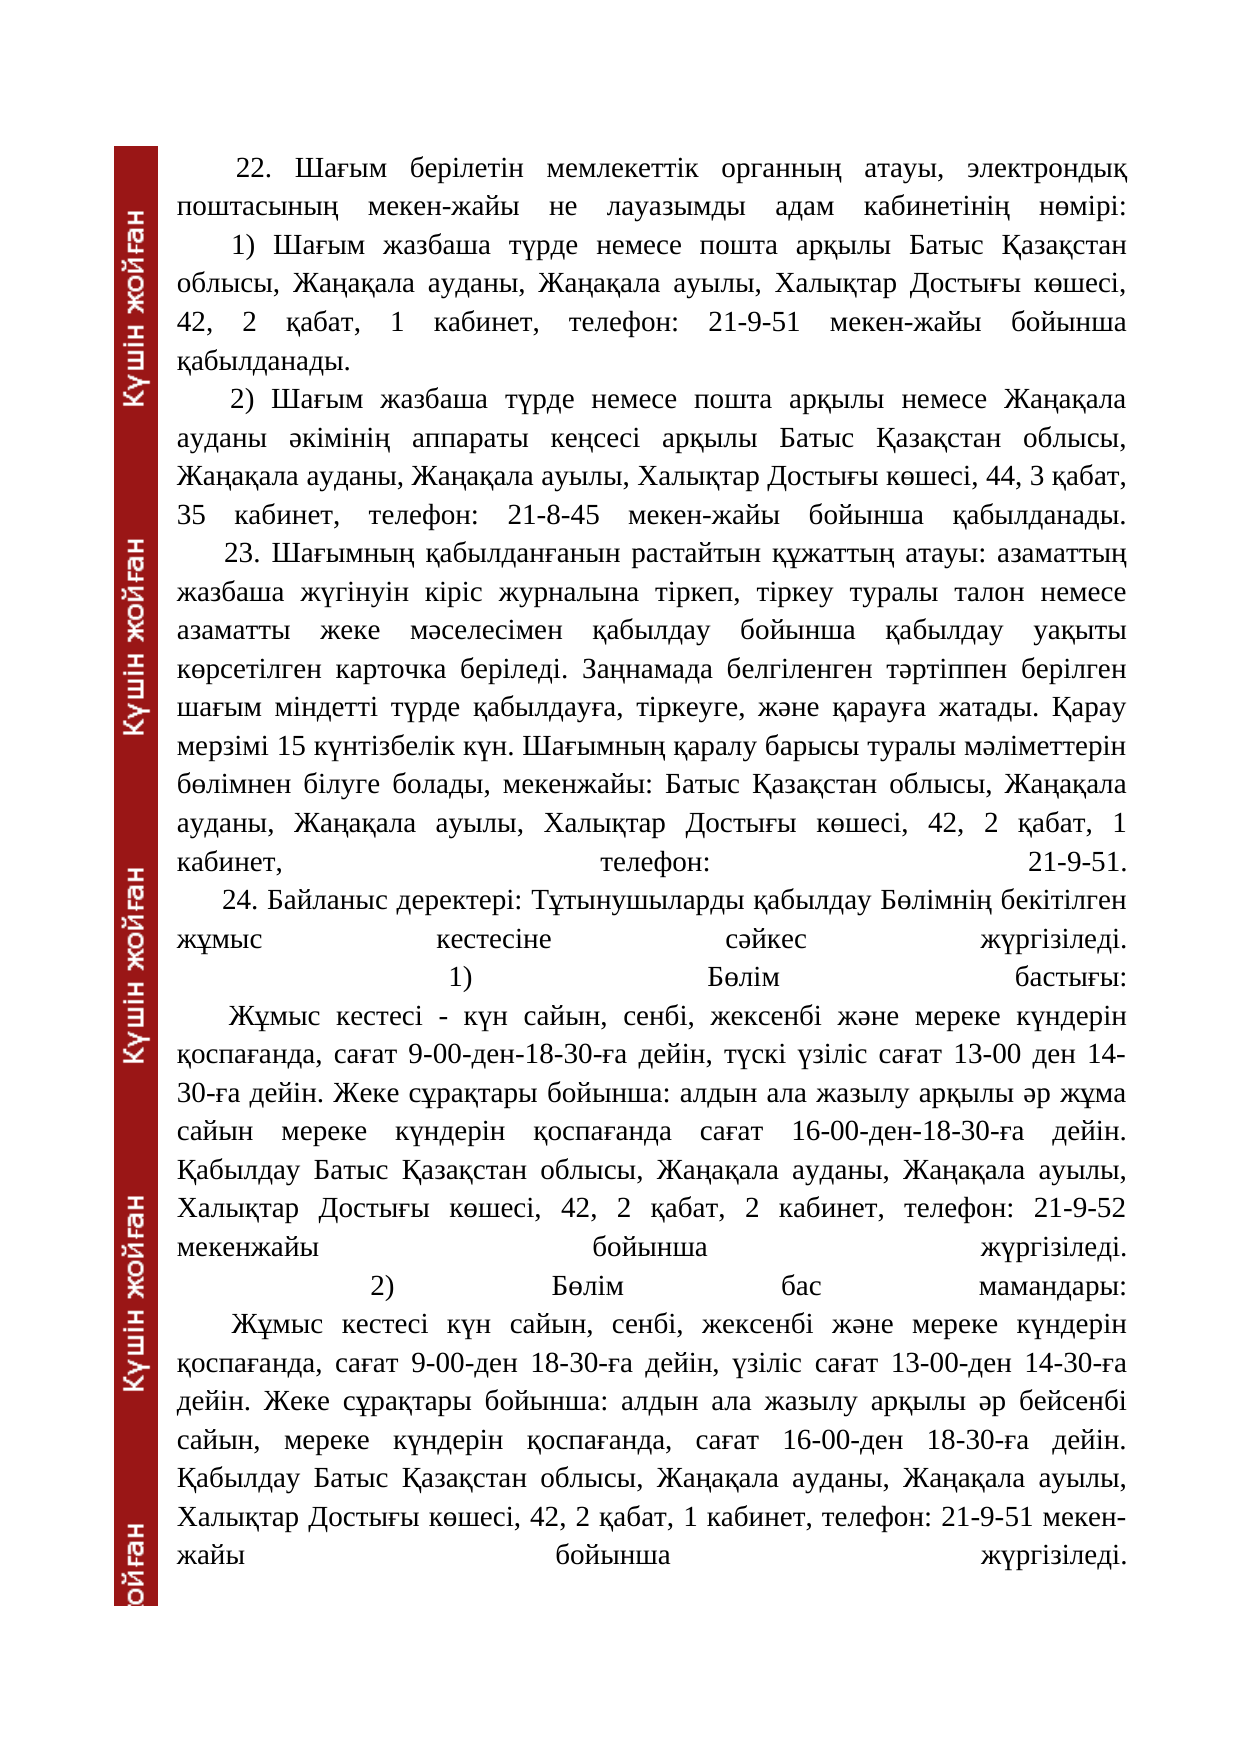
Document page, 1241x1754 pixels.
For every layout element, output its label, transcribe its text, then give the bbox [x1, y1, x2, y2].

picture [114, 146, 158, 150]
picture [114, 1571, 158, 1606]
